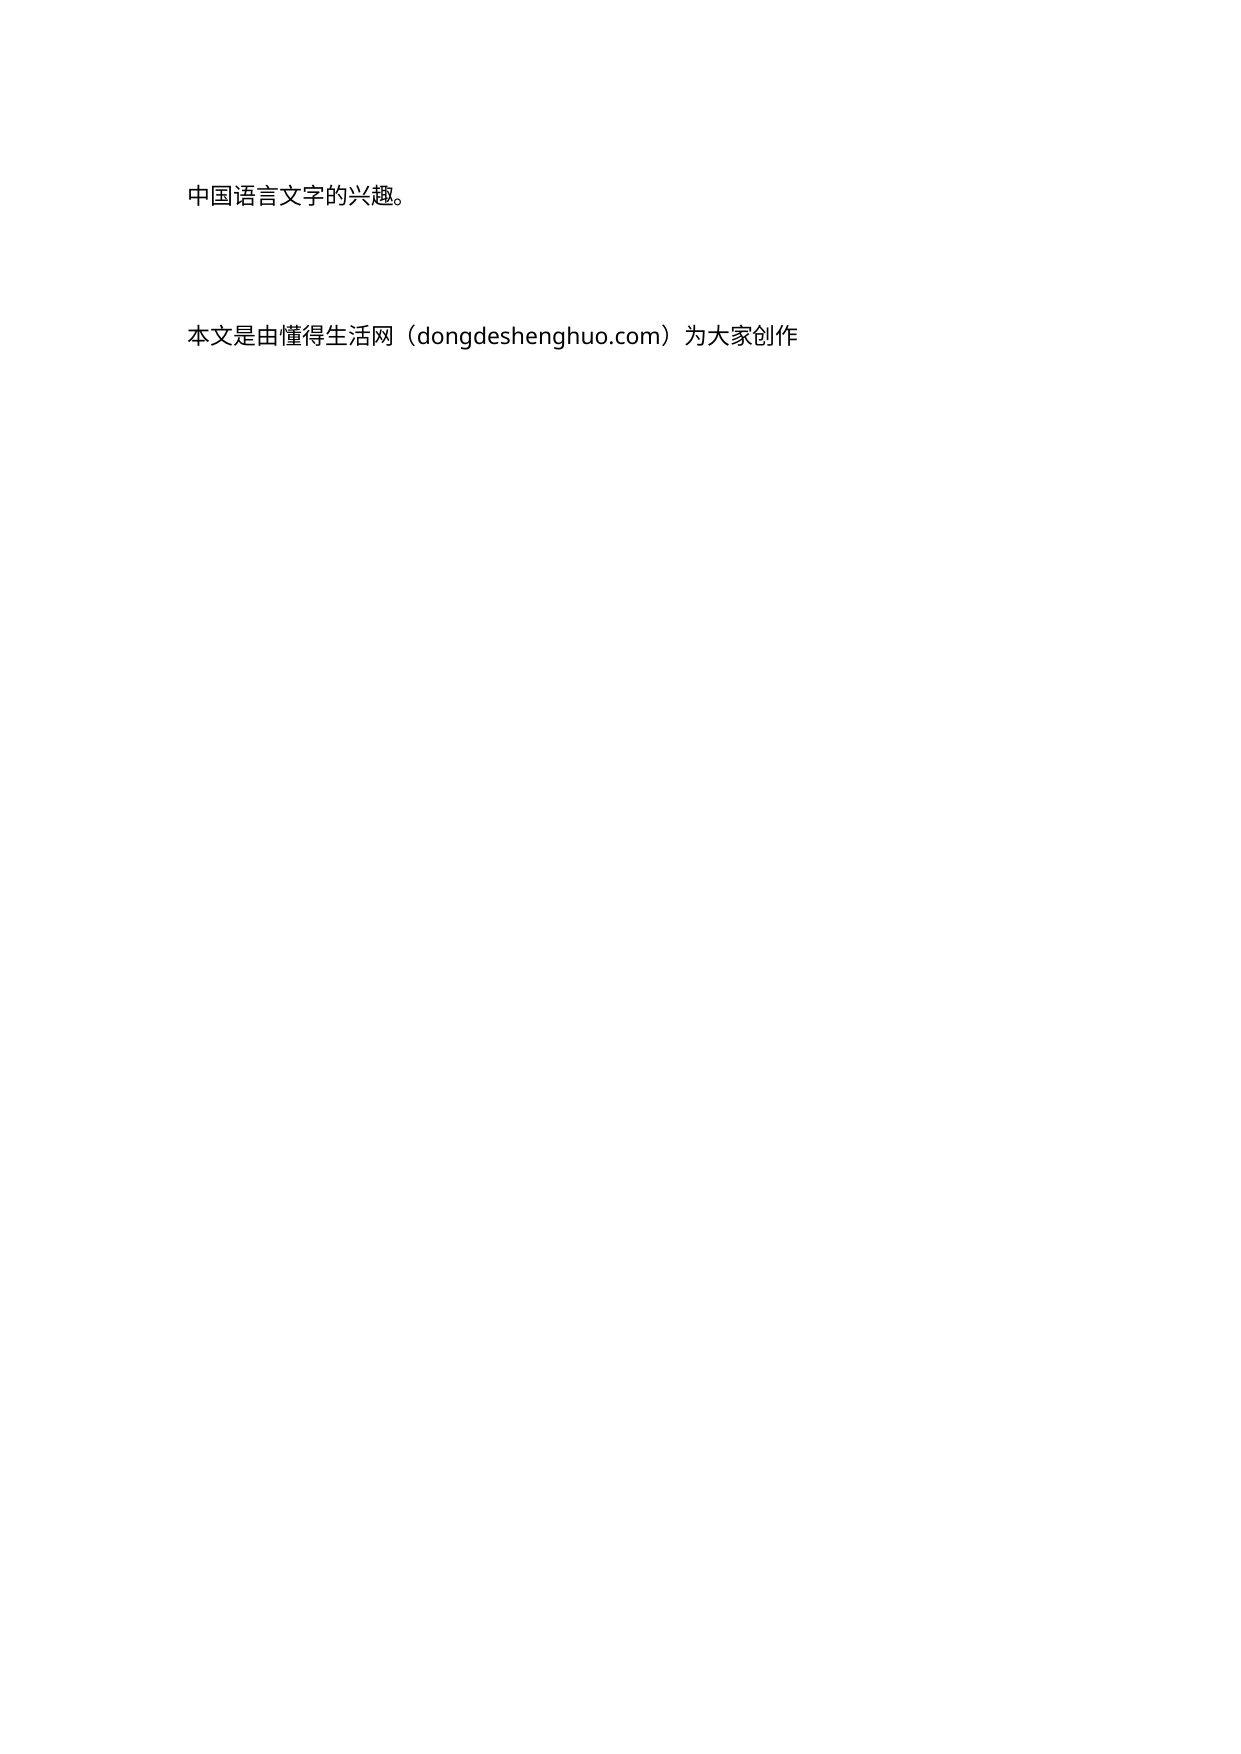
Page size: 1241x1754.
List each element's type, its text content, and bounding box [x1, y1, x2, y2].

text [187, 162, 1053, 227]
text 本文是由懂得生活网（dongdeshenghuo.com）为大家创作 [187, 302, 1053, 367]
